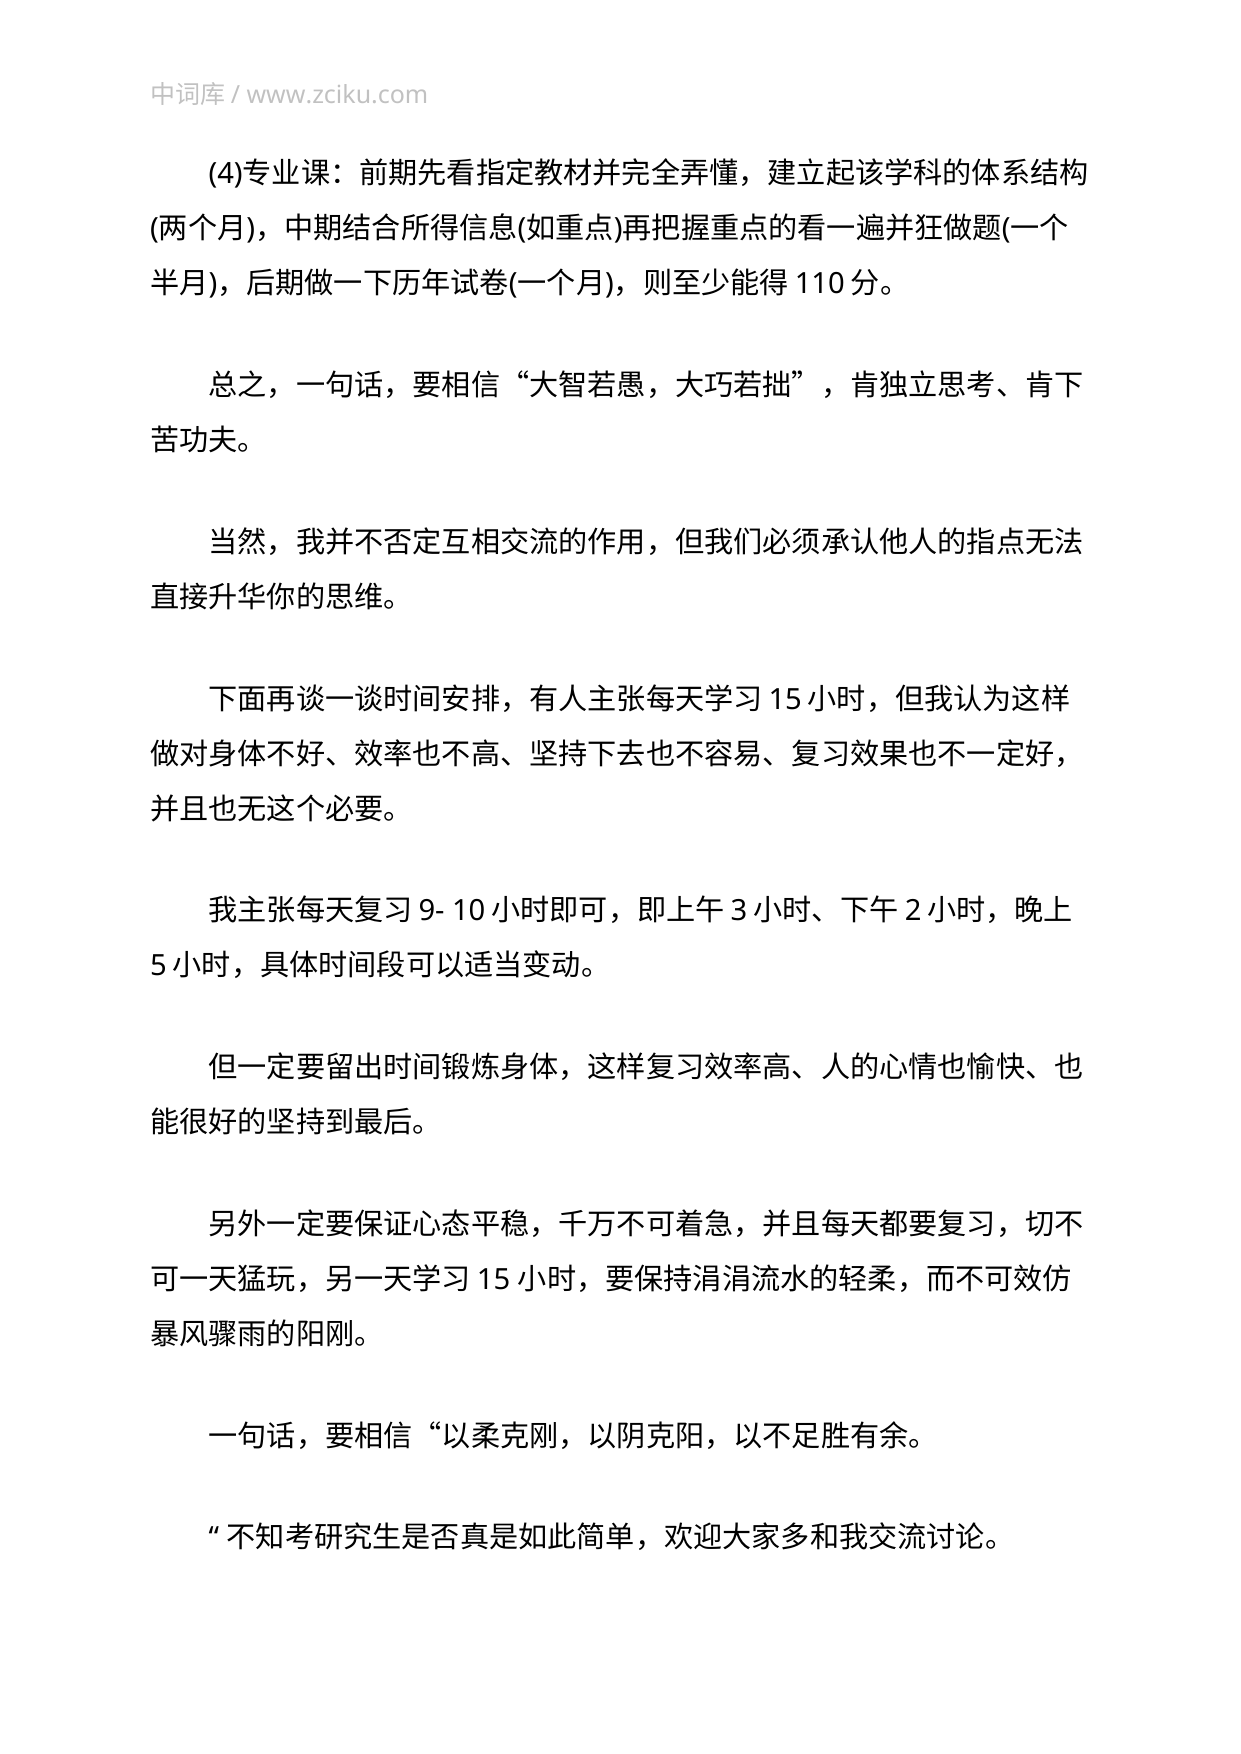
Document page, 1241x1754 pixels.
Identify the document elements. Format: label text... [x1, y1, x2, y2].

text 下面再谈一谈时间安排，有人主张每天学习15小时，但我认为这样做对身体不好、效率也不高、坚持下去也不容易、复习效果也不一定好，并且也无这个必要。 [150, 675, 1090, 827]
text (4)专业课：前期先看指定教材并完全弄懂，建立起该学科的体系结构(两个月)，中期结合所得信息(如重点)再把握重点的看一遍并狂做题(一个半月)，后期做一下历年试卷(一个月)，则至少能得110分。 [150, 150, 1090, 302]
text 我主张每天复习9- 10小时即可，即上午3小时、下午2小时，晚上5小时，具体时间段可以适当变动。 [150, 887, 1090, 984]
text 另外一定要保证心态平稳，千万不可着急，并且每天都要复习，切不可一天猛玩，另一天学习15 小时，要保持涓涓流水的轻柔，而不可效仿暴风骤雨的阳刚。 [150, 1201, 1090, 1353]
text 一句话，要相信“以柔克刚，以阴克阳，以不足胜有余。 [150, 1412, 1090, 1454]
text “ 不知考研究生是否真是如此简单，欢迎大家多和我交流讨论。 [150, 1514, 1090, 1556]
text 但一定要留出时间锻炼身体，这样复习效率高、人的心情也愉快、也能很好的坚持到最后。 [150, 1044, 1090, 1141]
text 当然，我并不否定互相交流的作用，但我们必须承认他人的指点无法直接升华你的思维。 [150, 519, 1090, 616]
text 总之，一句话，要相信“大智若愚，大巧若拙”，肯独立思考、肯下苦功夫。 [150, 362, 1090, 459]
